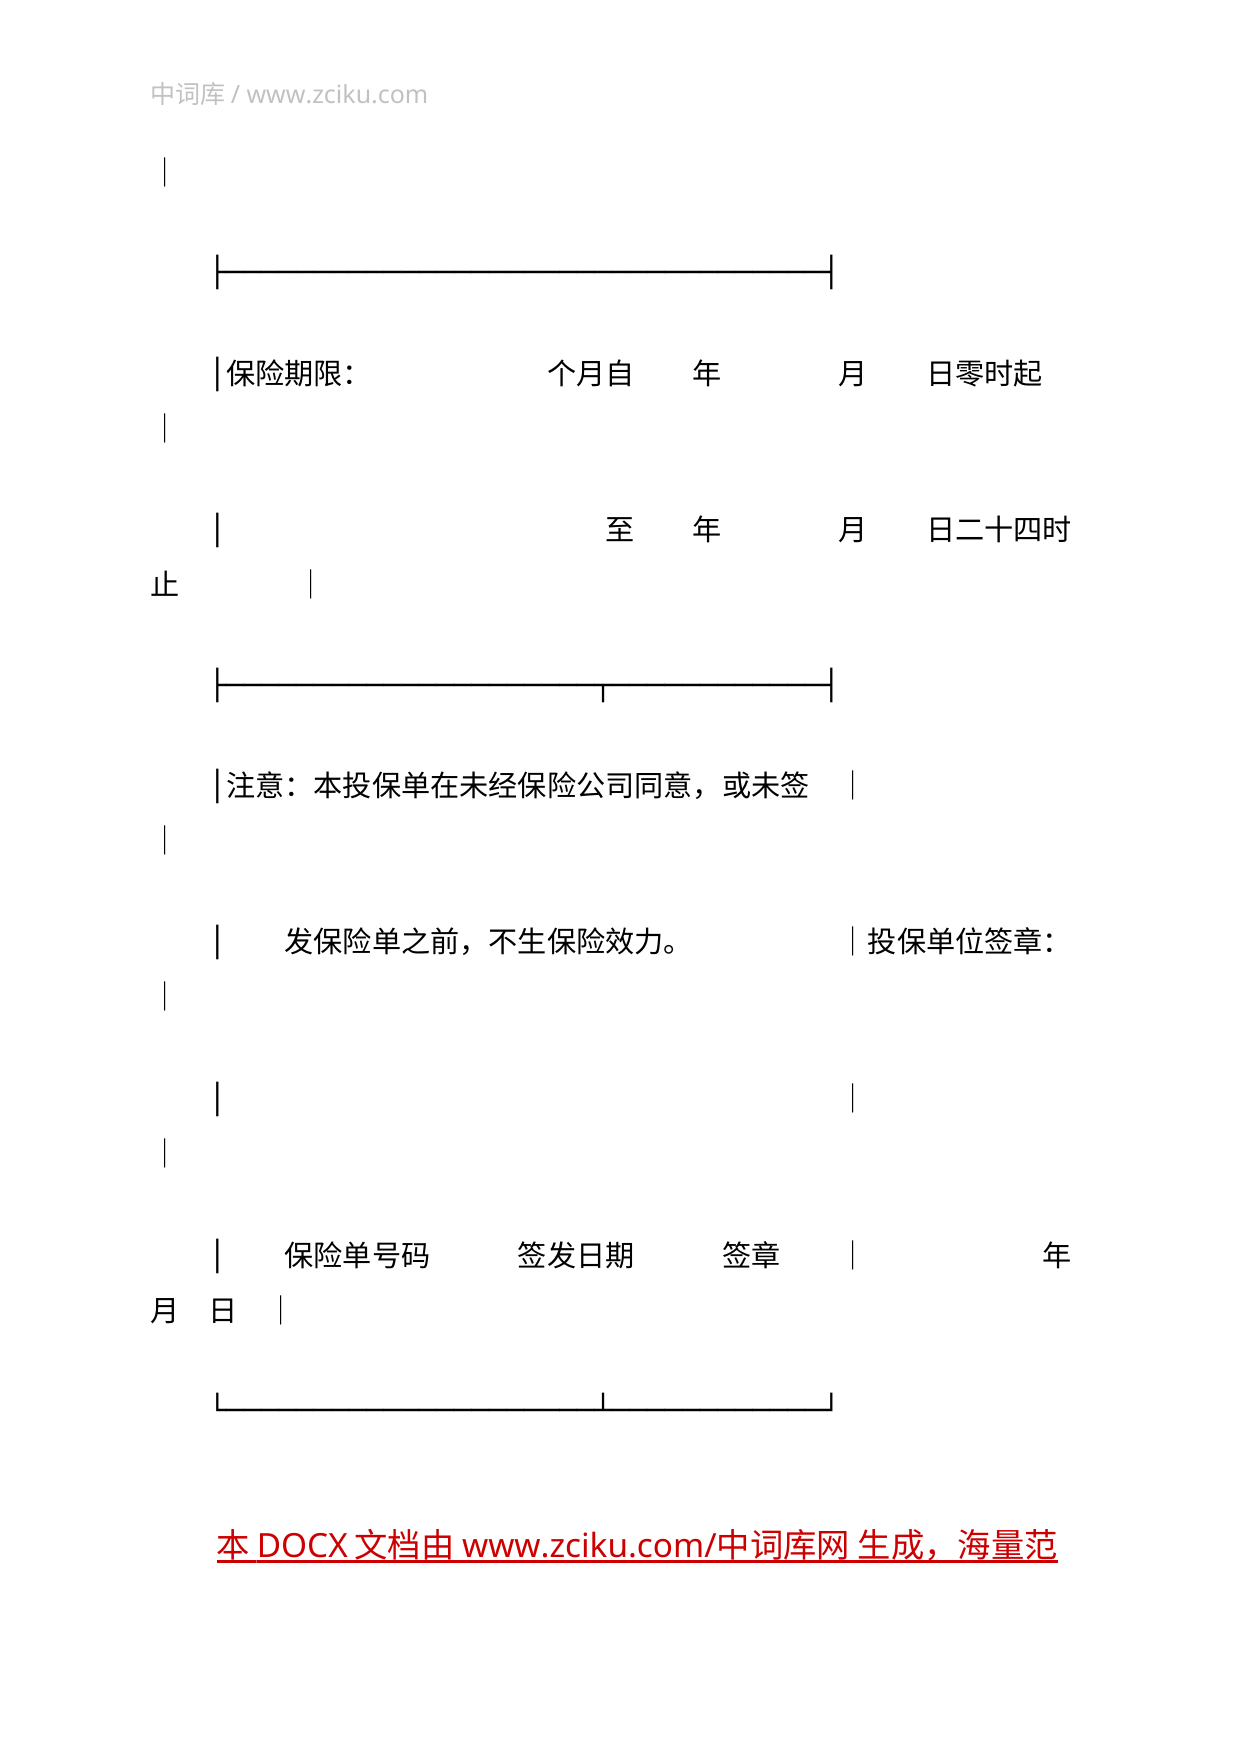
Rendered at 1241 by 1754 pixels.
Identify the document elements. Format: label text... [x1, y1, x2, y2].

text │保险期限： 个月自 年 月 日零时起 │ [150, 350, 1090, 447]
text │保险费：人民币 │ [150, 150, 1090, 192]
text │注意：本投保单在未经保险公司同意，或未签 │ │ [150, 762, 1090, 859]
text ├─────────────────────┬────────────┤ [150, 664, 1090, 703]
text │ 保险单号码 签发日期 签章 │ 年 月 日 │ [150, 1232, 1090, 1330]
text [150, 1519, 1090, 1567]
text │ │ │ [150, 1076, 1090, 1173]
text │ 至 年 月 日二十四时止 │ [150, 507, 1090, 604]
text │ 发保险单之前，不生保险效力。 │投保单位签章： │ [150, 919, 1090, 1016]
text ├──────────────────────────────────┤ [150, 252, 1090, 291]
text └─────────────────────┴────────────┘ [150, 1389, 1090, 1429]
